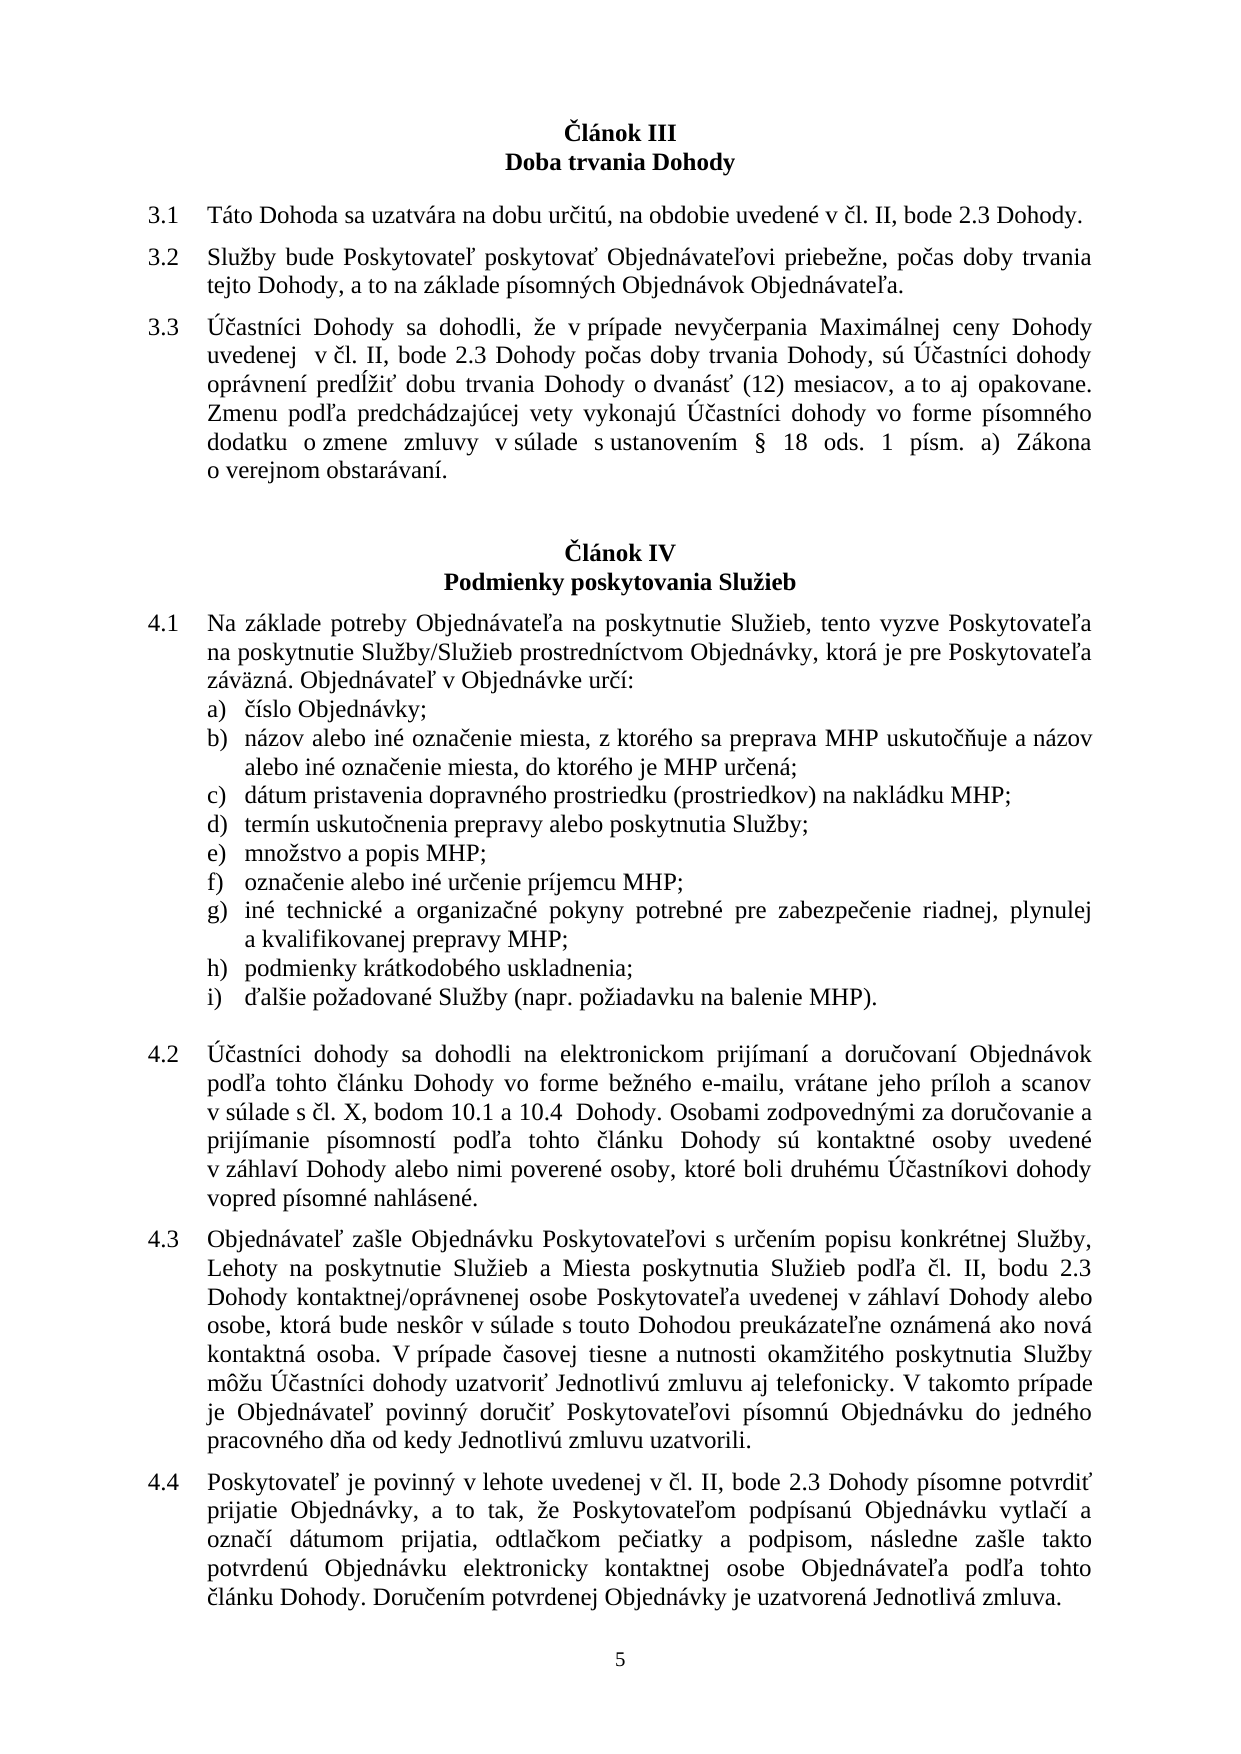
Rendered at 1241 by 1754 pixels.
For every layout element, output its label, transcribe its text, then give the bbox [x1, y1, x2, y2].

list Účastníci dohody sa dohodli na elektronickom prijímaní a doručovaní Objednávok podľa tohto článku Dohody vo forme bežného e-mailu, vrátane jeho príloh a scanov v súlade s čl. X, bodom 10.1 a 10.4 Dohody. Osobami zodpovednými za doručovanie a prijímanie písomností podľa tohto článku Dohody sú kontaktné osoby uvedené v záhlaví Dohody alebo nimi poverené osoby, ktoré boli druhému Účastníkovi dohody vopred písomné nahlásené. [148, 1039, 1092, 1212]
list ďalšie požadované Služby (napr. požiadavku na balenie MHP). [207, 982, 1092, 1011]
list Na základe potreby Objednávateľa na poskytnutie Služieb, tento vyzve Poskytovateľa na poskytnutie Služby/Služieb prostredníctvom Objednávky, ktorá je pre Poskytovateľa záväzná. Objednávateľ v Objednávke určí: [148, 608, 1092, 694]
text Podmienky poskytovania Služieb [148, 567, 1092, 596]
list podmienky krátkodobého uskladnenia; [207, 953, 1092, 982]
list termín uskutočnenia prepravy alebo poskytnutia Služby; [207, 809, 1092, 838]
list iné technické a organizačné pokyny potrebné pre zabezpečenie riadnej, plynulej a kvalifikovanej prepravy MHP; [207, 896, 1092, 953]
list množstvo a popis MHP; [207, 838, 1092, 867]
list číslo Objednávky; [207, 694, 1092, 723]
list názov alebo iné označenie miesta, z ktorého sa preprava MHP uskutočňuje a názov alebo iné označenie miesta, do ktorého je MHP určená; [207, 723, 1092, 781]
text Článok IV [148, 538, 1092, 567]
text Článok III [148, 118, 1092, 147]
list Poskytovateľ je povinný v lehote uvedenej v čl. II, bode 2.3 Dohody písomne potvrdiť prijatie Objednávky, a to tak, že Poskytovateľom podpísanú Objednávku vytlačí a označí dátumom prijatia, odtlačkom pečiatky a podpisom, následne zašle takto potvrdenú Objednávku elektronicky kontaktnej osobe Objednávateľa podľa tohto článku Dohody. Doručením potvrdenej Objednávky je uzatvorená Jednotlivá zmluva. [148, 1467, 1092, 1611]
list Táto Dohoda sa uzatvára na dobu určitú, na obdobie uvedené v čl. II, bode 2.3 Dohody. [148, 201, 1092, 229]
list Účastníci Dohody sa dohodli, že v prípade nevyčerpania Maximálnej ceny Dohody uvedenej v čl. II, bode 2.3 Dohody počas doby trvania Dohody, sú Účastníci dohody oprávnení predĺžiť dobu trvania Dohody o dvanásť (12) mesiacov, a to aj opakovane. Zmenu podľa predchádzajúcej vety vykonajú Účastníci dohody vo forme písomného dodatku o zmene zmluvy v súlade s ustanovením § 18 ods. 1 písm. a) Zákona o verejnom obstarávaní. [148, 312, 1092, 484]
list Služby bude Poskytovateľ poskytovať Objednávateľovi priebežne, počas doby trvania tejto Dohody, a to na základe písomných Objednávok Objednávateľa. [148, 242, 1092, 299]
text Doba trvania Dohody [148, 147, 1092, 176]
list dátum pristavenia dopravného prostriedku (prostriedkov) na nakládku MHP; [207, 781, 1092, 809]
list označenie alebo iné určenie príjemcu MHP; [207, 867, 1092, 896]
list Objednávateľ zašle Objednávku Poskytovateľovi s určením popisu konkrétnej Služby, Lehoty na poskytnutie Služieb a Miesta poskytnutia Služieb podľa čl. II, bodu 2.3 Dohody kontaktnej/oprávnenej osobe Poskytovateľa uvedenej v záhlaví Dohody alebo osobe, ktorá bude neskôr v súlade s touto Dohodou preukázateľne oznámená ako nová kontaktná osoba. V prípade časovej tiesne a nutnosti okamžitého poskytnutia Služby môžu Účastníci dohody uzatvoriť Jednotlivú zmluvu aj telefonicky. V takomto prípade je Objednávateľ povinný doručiť Poskytovateľovi písomnú Objednávku do jedného pracovného dňa od kedy Jednotlivú zmluvu uzatvorili. [148, 1224, 1092, 1454]
